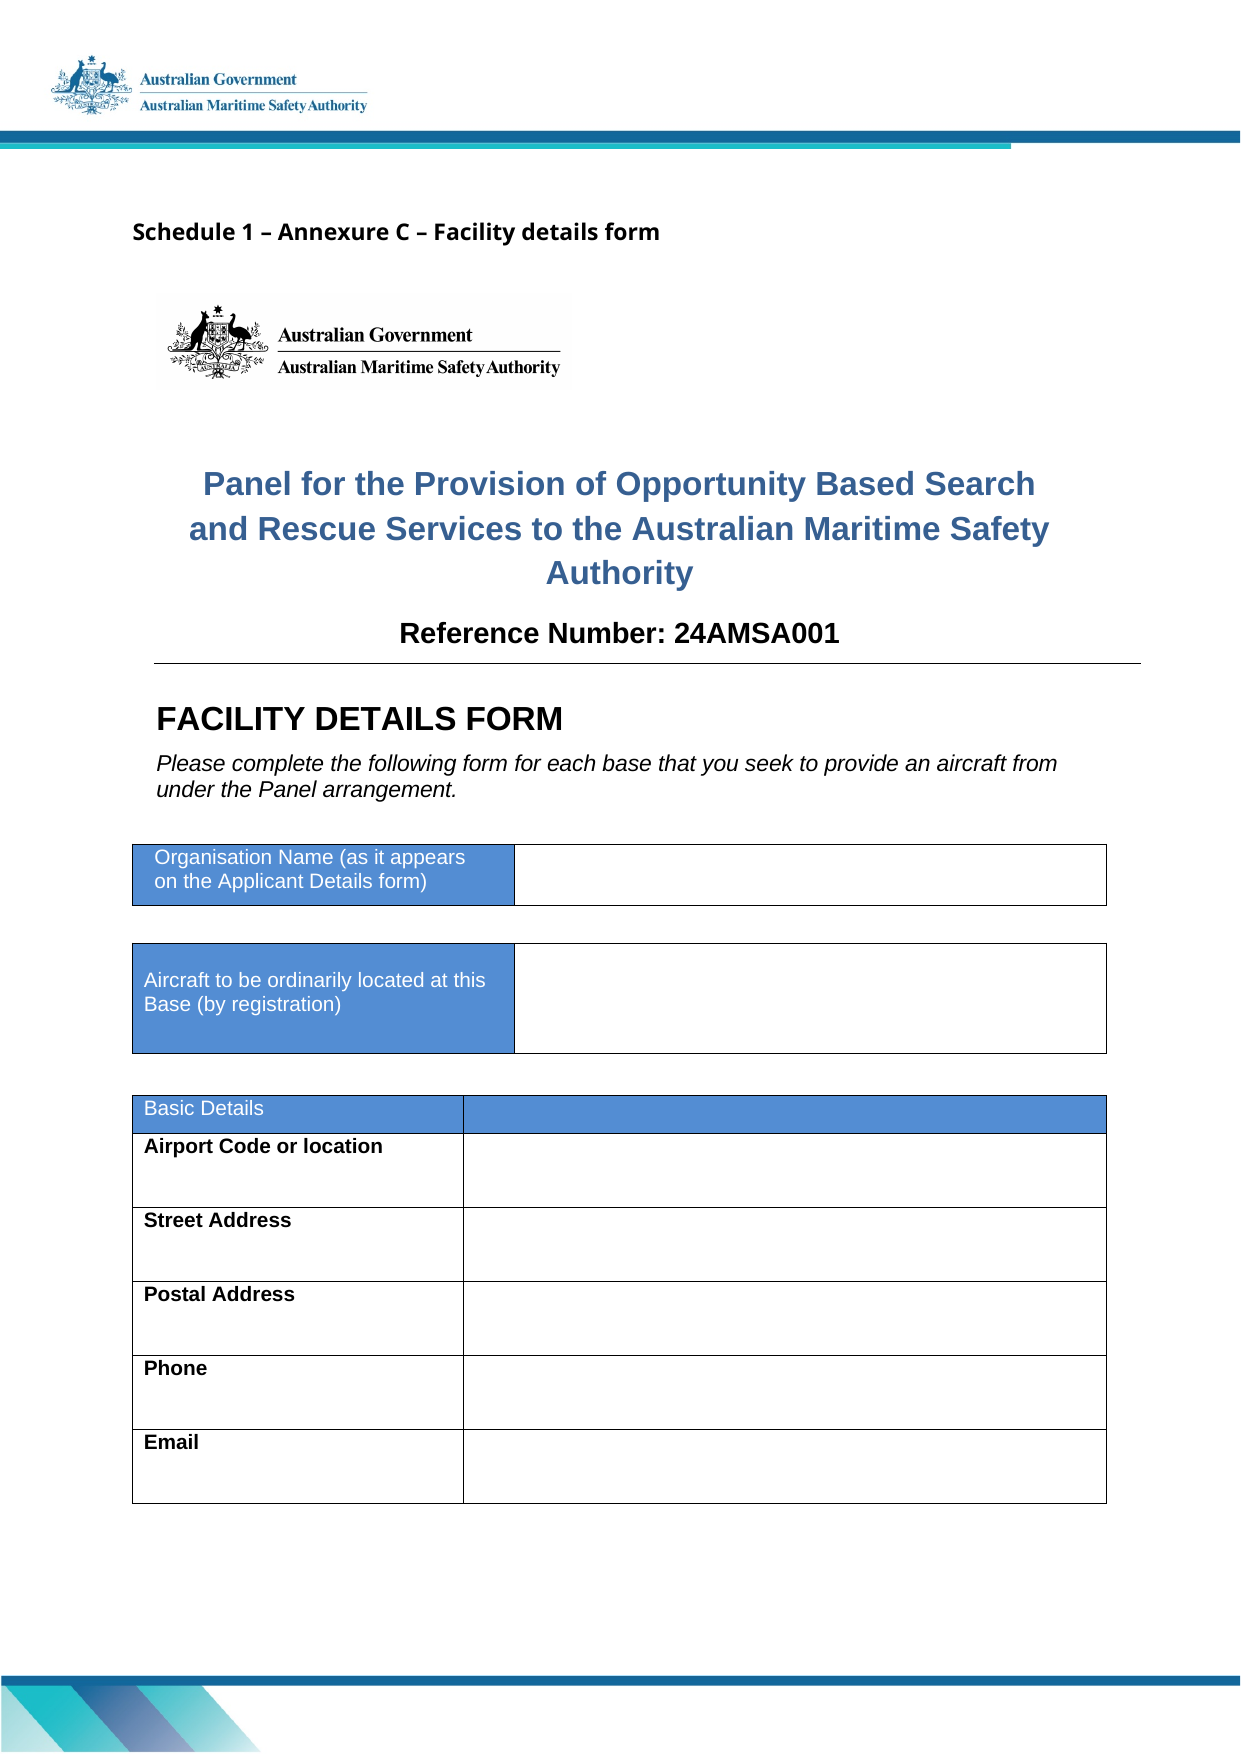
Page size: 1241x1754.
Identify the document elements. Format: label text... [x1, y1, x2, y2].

picture [0, 0, 1241, 149]
picture [156, 293, 572, 390]
table_cell Postal Address [133, 1282, 463, 1354]
table_header Basic Details [133, 1096, 463, 1133]
table_cell [464, 1134, 1106, 1207]
table_header [515, 944, 1106, 1053]
text Reference Number: 24AMSA001 [182, 616, 1057, 649]
table_header [515, 845, 1106, 905]
table_cell [464, 1430, 1106, 1502]
table_cell [464, 1208, 1106, 1281]
table_cell Email [133, 1430, 463, 1502]
picture [0, 1675, 1241, 1754]
subtitle Schedule 1 – Annexure C – Facility details form [132, 216, 1108, 248]
table_cell Airport Code or location [133, 1134, 463, 1207]
table_cell Street Address [133, 1208, 463, 1281]
table_cell Phone [133, 1356, 463, 1428]
text FACILITY DETAILS FORM [156, 698, 1108, 737]
table_cell [464, 1282, 1106, 1354]
table_header [464, 1096, 1106, 1133]
table_header Organisation Name (as it appears on the Applicant Details form) [133, 845, 514, 905]
table_cell [464, 1356, 1106, 1428]
subtitle Panel for the Provision of Opportunity Based Search and Rescue Services to the Australian Maritime Safety Authority [182, 464, 1057, 591]
text Please complete the following form for each base that you seek to provide an aircraft from under the Panel arrangement. [156, 749, 1064, 802]
table_header Aircraft to be ordinarily located at this Base (by registration) [133, 944, 514, 1053]
